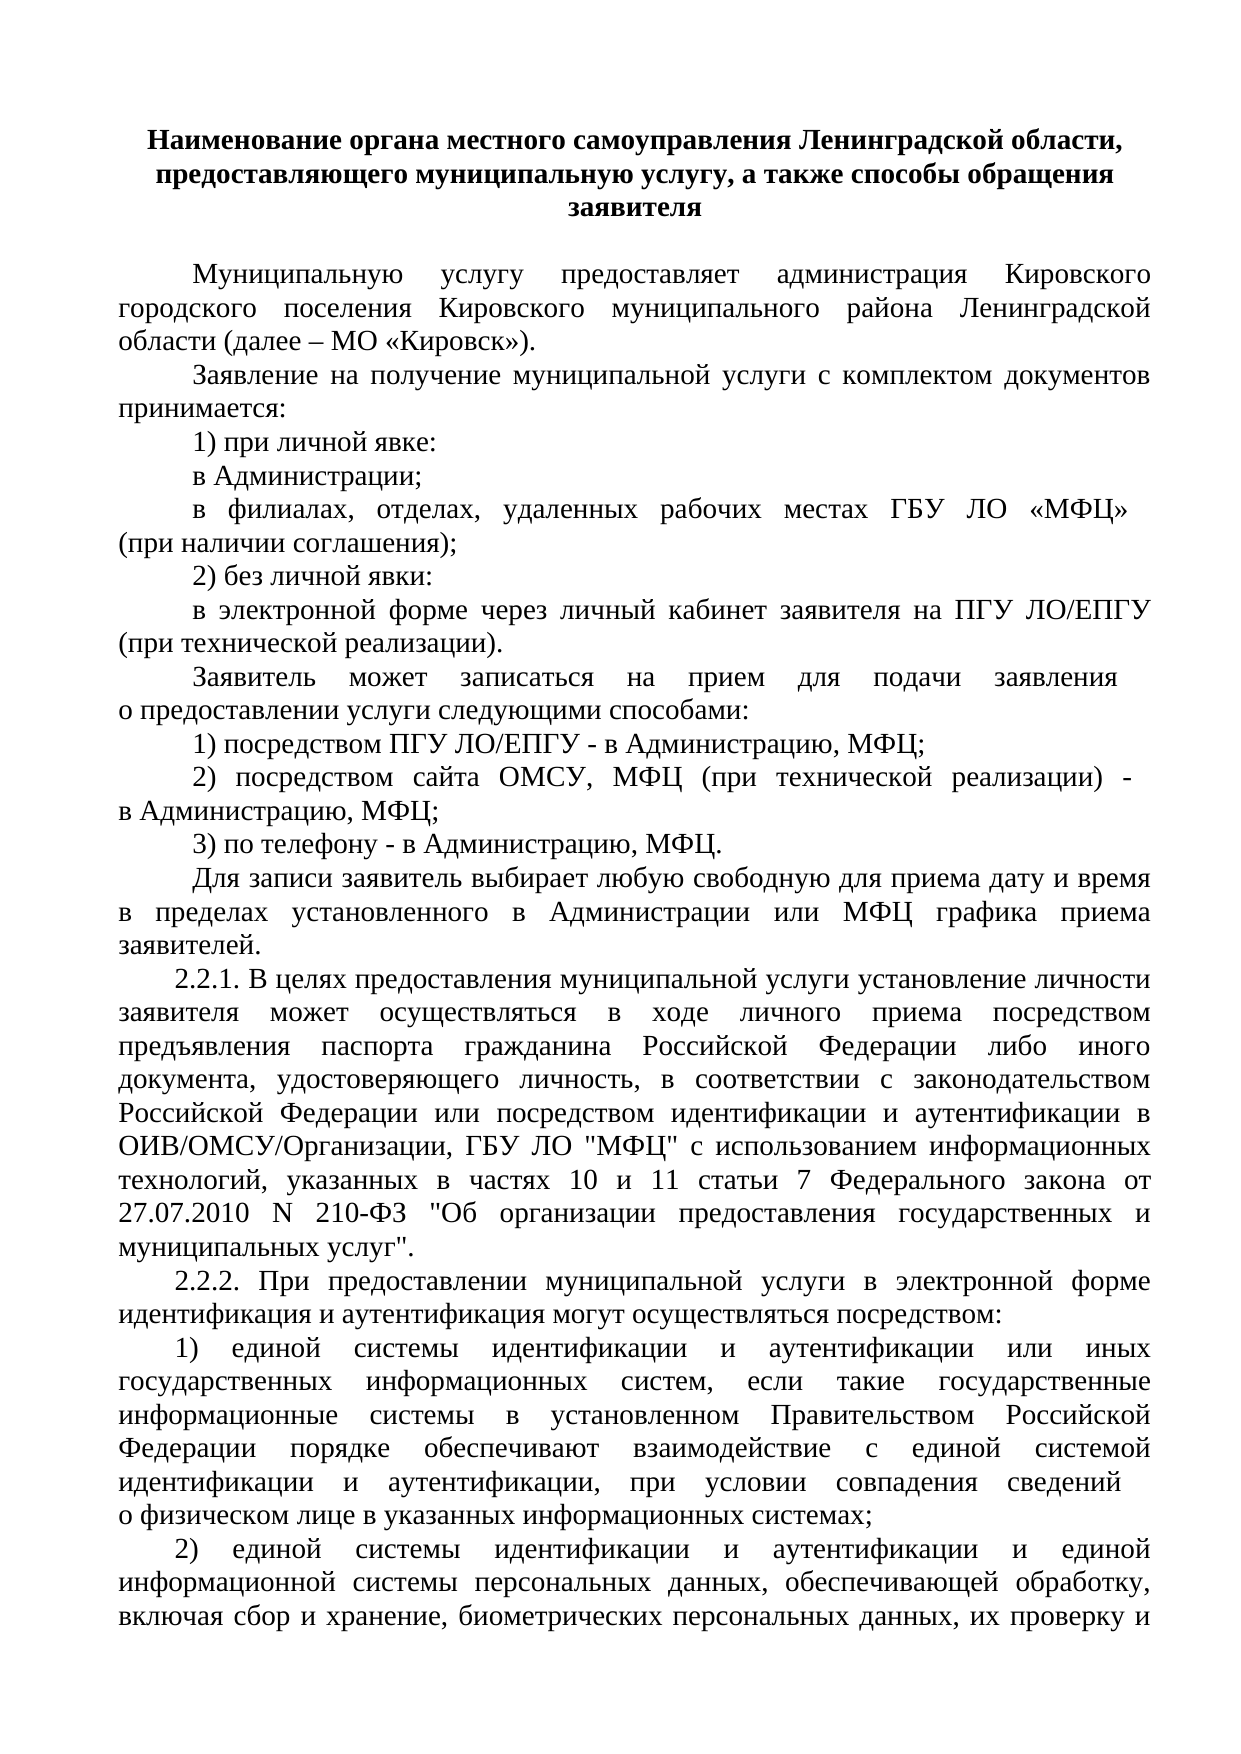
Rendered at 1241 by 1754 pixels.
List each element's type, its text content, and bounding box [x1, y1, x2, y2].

text 1) посредством ПГУ ЛО/ЕПГУ - в Администрацию, МФЦ; [118, 726, 1152, 759]
text 1) единой системы идентификации и аутентификации или иных государственных информационных систем, если такие государственные информационные системы в установленном Правительством Российской Федерации порядке обеспечивают взаимодействие с единой системой идентификации и аутентификации, при условии совпадения сведений о физическом лице в указанных информационных системах; [118, 1330, 1152, 1531]
text 1) при личной явке: [118, 424, 1152, 458]
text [118, 1531, 1152, 1632]
text в филиалах, отделах, удаленных рабочих местах ГБУ ЛО «МФЦ» (при наличии соглашения); [118, 491, 1152, 558]
text 2) посредством сайта ОМСУ, МФЦ (при технической реализации) - в Администрацию, МФЦ; [118, 759, 1152, 827]
text в электронной форме через личный кабинет заявителя на ПГУ ЛО/ЕПГУ (при технической реализации). [118, 592, 1152, 659]
text 2.2.2. При предоставлении муниципальной услуги в электронной форме идентификация и аутентификация могут осуществляться посредством: [118, 1263, 1152, 1330]
text Для записи заявитель выбирает любую свободную для приема дату и время в пределах установленного в Администрации или МФЦ графика приема заявителей. [118, 860, 1152, 961]
text 3) по телефону - в Администрацию, МФЦ. [118, 827, 1152, 860]
text Заявитель может записаться на прием для подачи заявления о предоставлении услуги следующими способами: [118, 659, 1152, 726]
text Заявление на получение муниципальной услуги с комплектом документов принимается: [118, 357, 1152, 424]
title Наименование органа местного самоуправления Ленинградской области, предоставляющего муниципальную услугу, а также способы обращения заявителя [118, 122, 1152, 223]
text 2) без личной явки: [118, 558, 1152, 592]
text 2.2.1. В целях предоставления муниципальной услуги установление личности заявителя может осуществляться в ходе личного приема посредством предъявления паспорта гражданина Российской Федерации либо иного документа, удостоверяющего личность, в соответствии с законодательством Российской Федерации или посредством идентификации и аутентификации в ОИВ/ОМСУ/Организации, ГБУ ЛО "МФЦ" с использованием информационных технологий, указанных в частях 10 и 11 статьи 7 Федерального закона от 27.07.2010 N 210-ФЗ "Об организации предоставления государственных и муниципальных услуг". [118, 961, 1152, 1263]
text в Администрации; [118, 458, 1152, 491]
text Муниципальную услугу предоставляет администрация Кировского городского поселения Кировского муниципального района Ленинградской области (далее – МО «Кировск»). [118, 256, 1152, 357]
